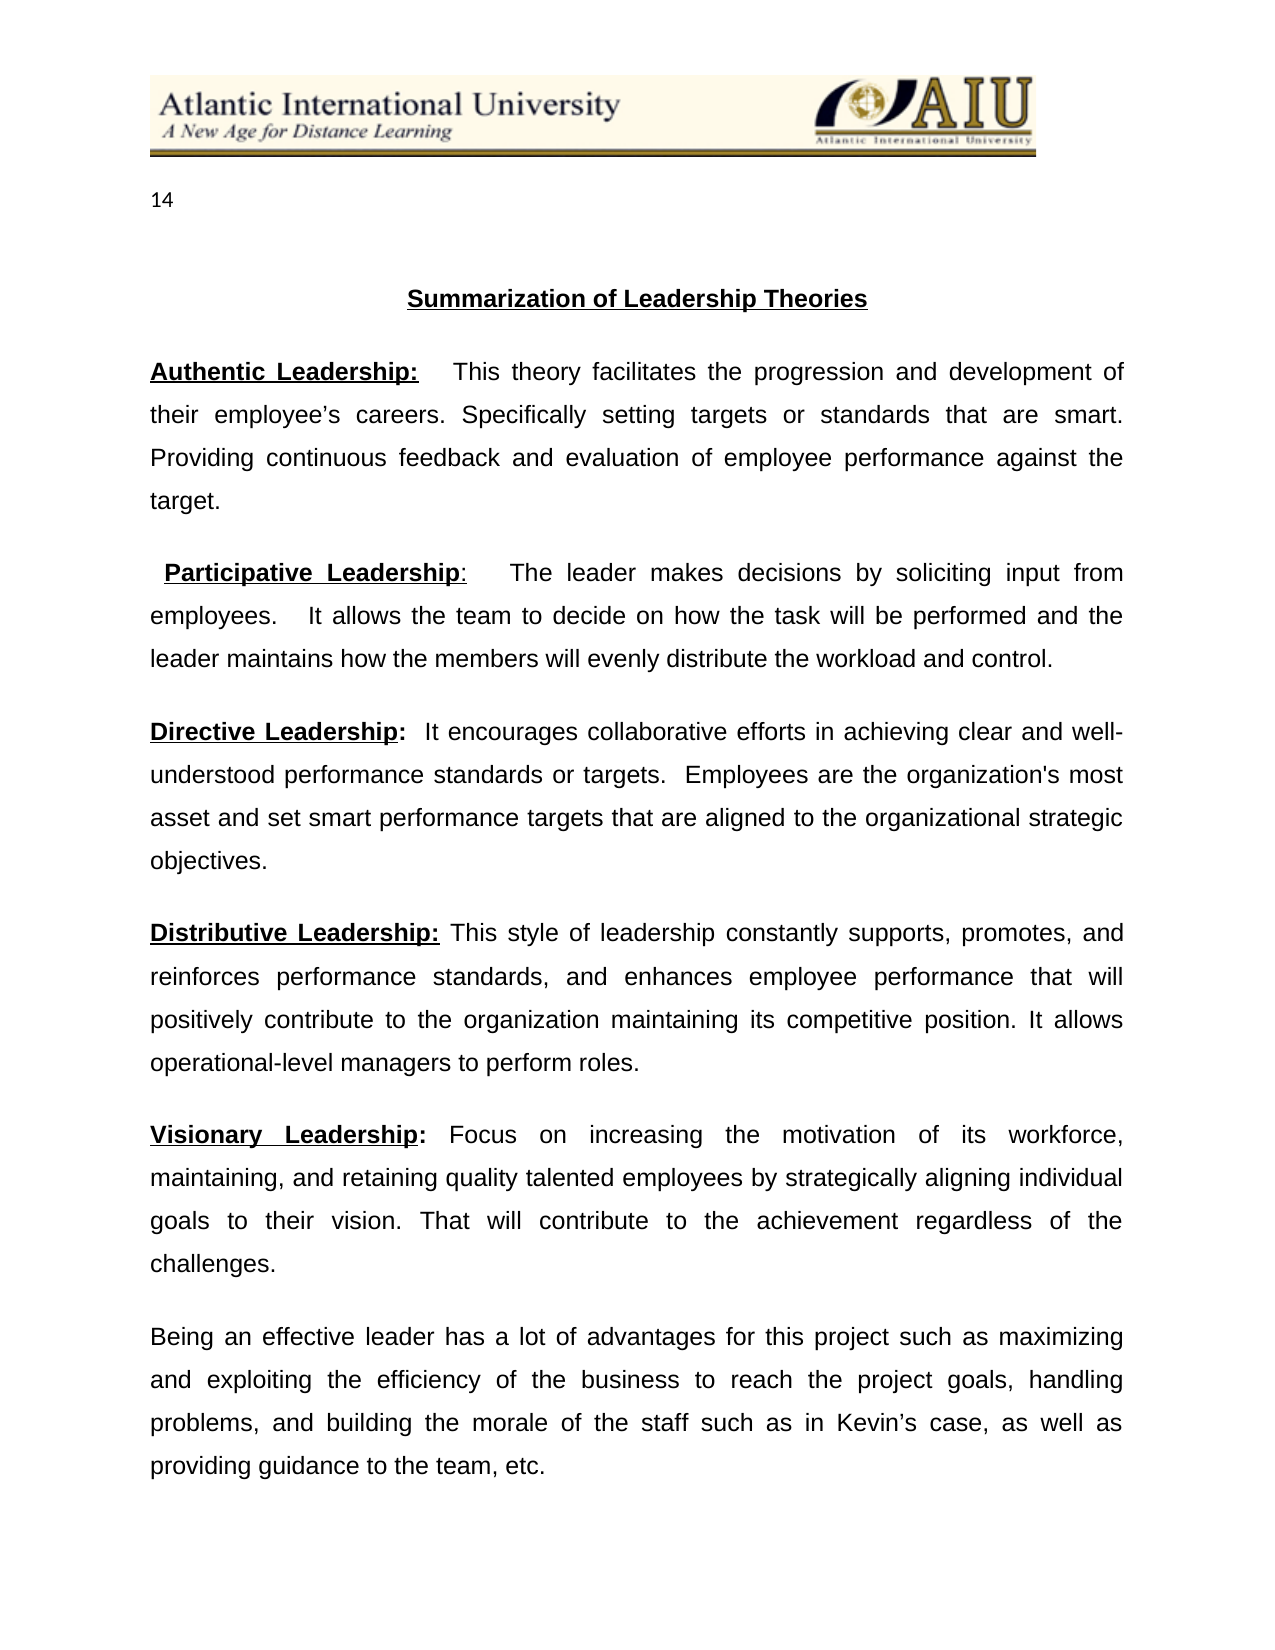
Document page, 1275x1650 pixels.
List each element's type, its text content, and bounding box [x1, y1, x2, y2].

text Summarization of Leadership Theories [150, 284, 1125, 313]
text Authentic Leadership: This theory facilitates the progression and development of their employee’s careers. Specifically setting targets or standards that are smart. Providing continuous feedback and evaluation of employee performance against the target. [150, 356, 1125, 514]
text Directive Leadership: It encourages collaborative efforts in achieving clear and well-understood performance standards or targets. Employees are the organization's most asset and set smart performance targets that are aligned to the organizational strategic objectives. [150, 717, 1125, 875]
picture [150, 75, 1037, 157]
text Participative Leadership: The leader makes decisions by soliciting input from employees. It allows the team to decide on how the task will be performed and the leader maintains how the members will evenly distribute the workload and control. [150, 558, 1125, 673]
text Visionary Leadership: Focus on increasing the motivation of its workforce, maintaining, and retaining quality talented employees by strategically aligning individual goals to their vision. That will contribute to the achievement regardless of the challenges. [150, 1120, 1125, 1278]
text Distributive Leadership: This style of leadership constantly supports, promotes, and reinforces performance standards, and enhances employee performance that will positively contribute to the organization maintaining its competitive position. It allows operational-level managers to perform roles. [150, 918, 1125, 1076]
text Being an effective leader has a lot of advantages for this project such as maximizing and exploiting the efficiency of the business to reach the project goals, handling problems, and building the morale of the staff such as in Kevin’s case, as well as providing guidance to the team, etc. [150, 1322, 1125, 1480]
